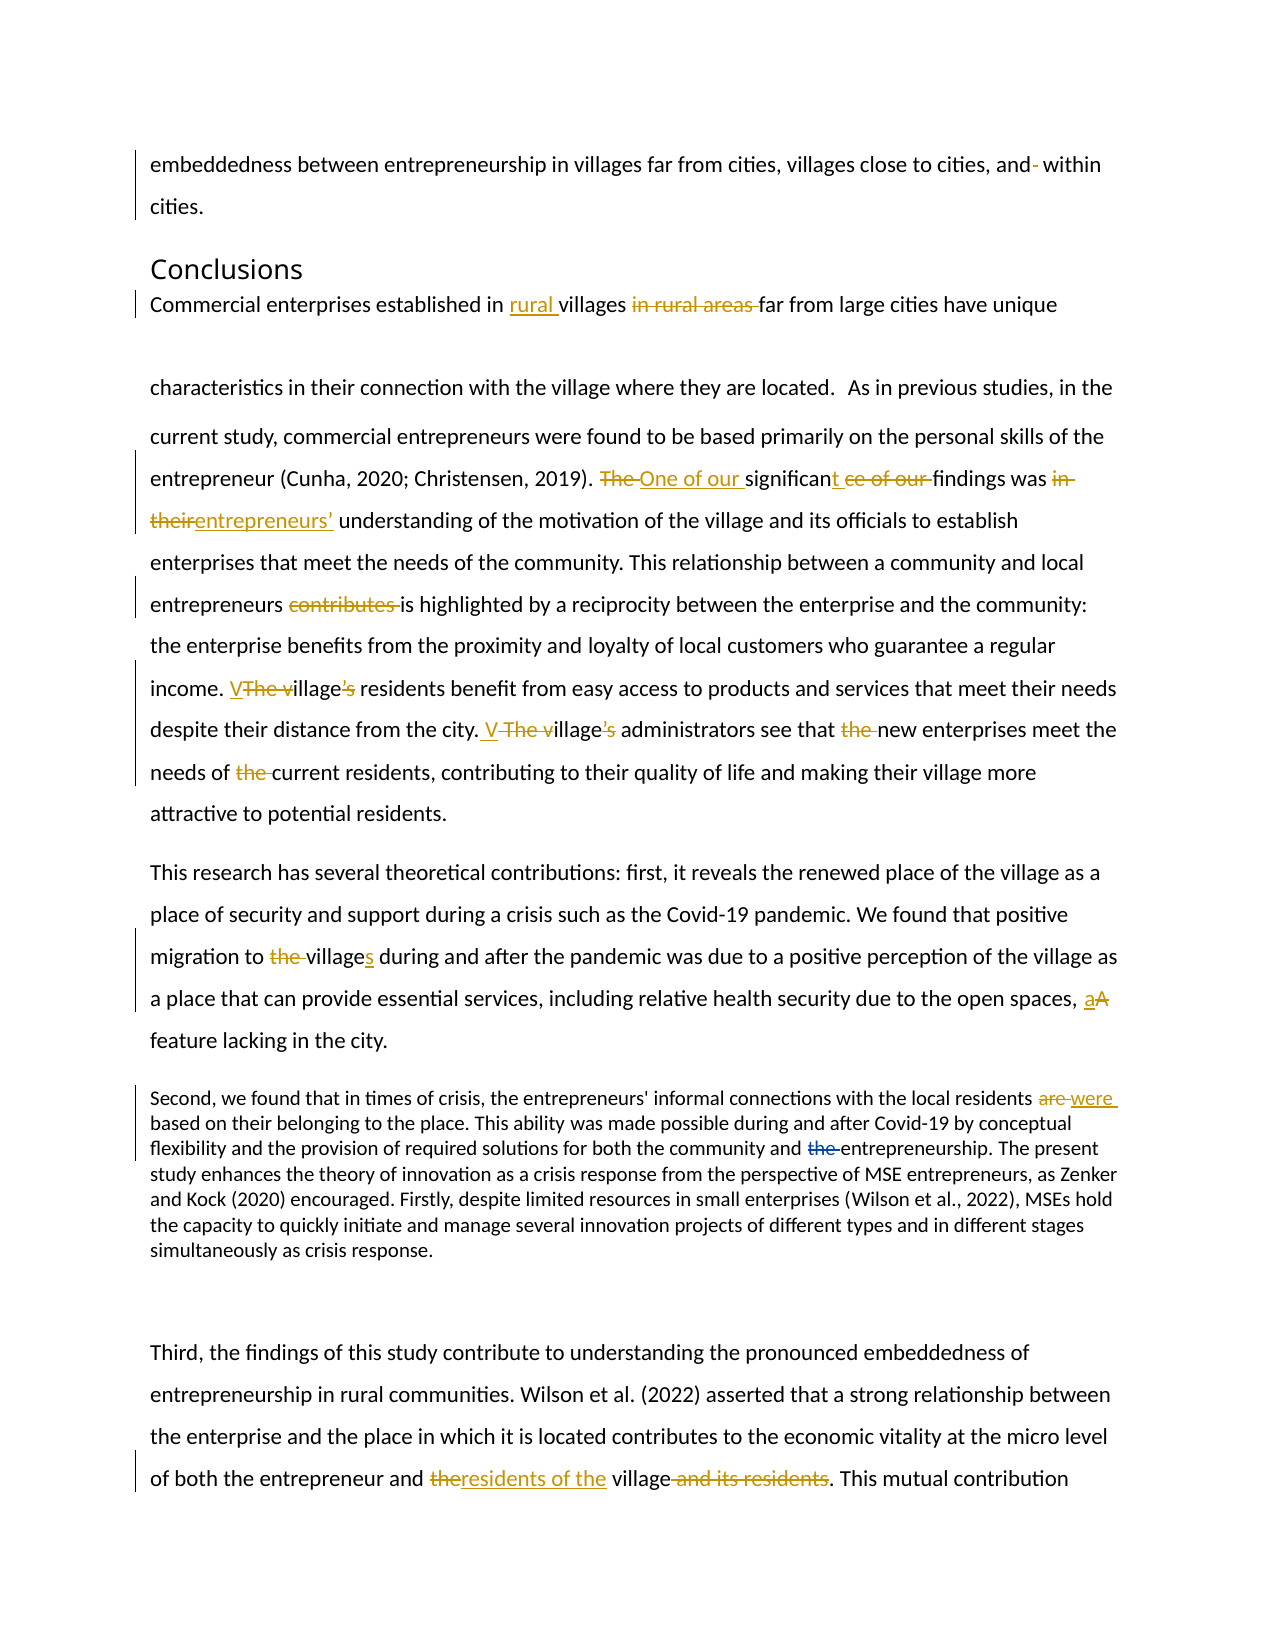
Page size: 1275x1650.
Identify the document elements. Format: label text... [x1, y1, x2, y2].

subtitle Conclusions [150, 251, 1125, 287]
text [150, 1338, 1125, 1492]
text This research has several theoretical contributions: first, it reveals the renewed place of the village as a place of security and support during a crisis such as the Covid-19 pandemic. We found that positive migration to village during and after the pandemic was due to a positive perception of the village as a place that can provide essential services, including relative health security due to the open spaces, feature lacking in the city. [150, 858, 1125, 1054]
text Commercial enterprises established in villages far from large cities have unique characteristics in their connection with the village where they are located. As in previous studies, in the current study, commercial entrepreneurs were found to be based primarily on the personal skills of the entrepreneur (Cunha, 2020; Christensen, 2019). significanfindings was understanding of the motivation of the village and its officials to establish enterprises that meet the needs of the community. This relationship between a community and local entrepreneurs is highlighted by a reciprocity between the enterprise and the community: the enterprise benefits from the proximity and loyalty of local customers who guarantee a regular income. illage residents benefit from easy access to products and services that meet their needs despite their distance from the city.illage administrators see that new enterprises meet the needs of current residents, contributing to their quality of life and making their village more attractive to potential residents. [150, 290, 1125, 828]
text Second, we found that in times of crisis, the entrepreneurs' informal connections with the local residents based on their belonging to the place. This ability was made possible during and after Covid-19 by conceptual flexibility and the provision of required solutions for both the community and entrepreneurship. The present study enhances the theory of innovation as a crisis response from the perspective of MSE entrepreneurs, as Zenker and Kock (2020) encouraged. Firstly, despite limited resources in small enterprises (Wilson et al., 2022), MSEs hold the capacity to quickly initiate and manage several innovation projects of different types and in different stages simultaneously as crisis response. [150, 1085, 1125, 1263]
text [150, 150, 1125, 220]
